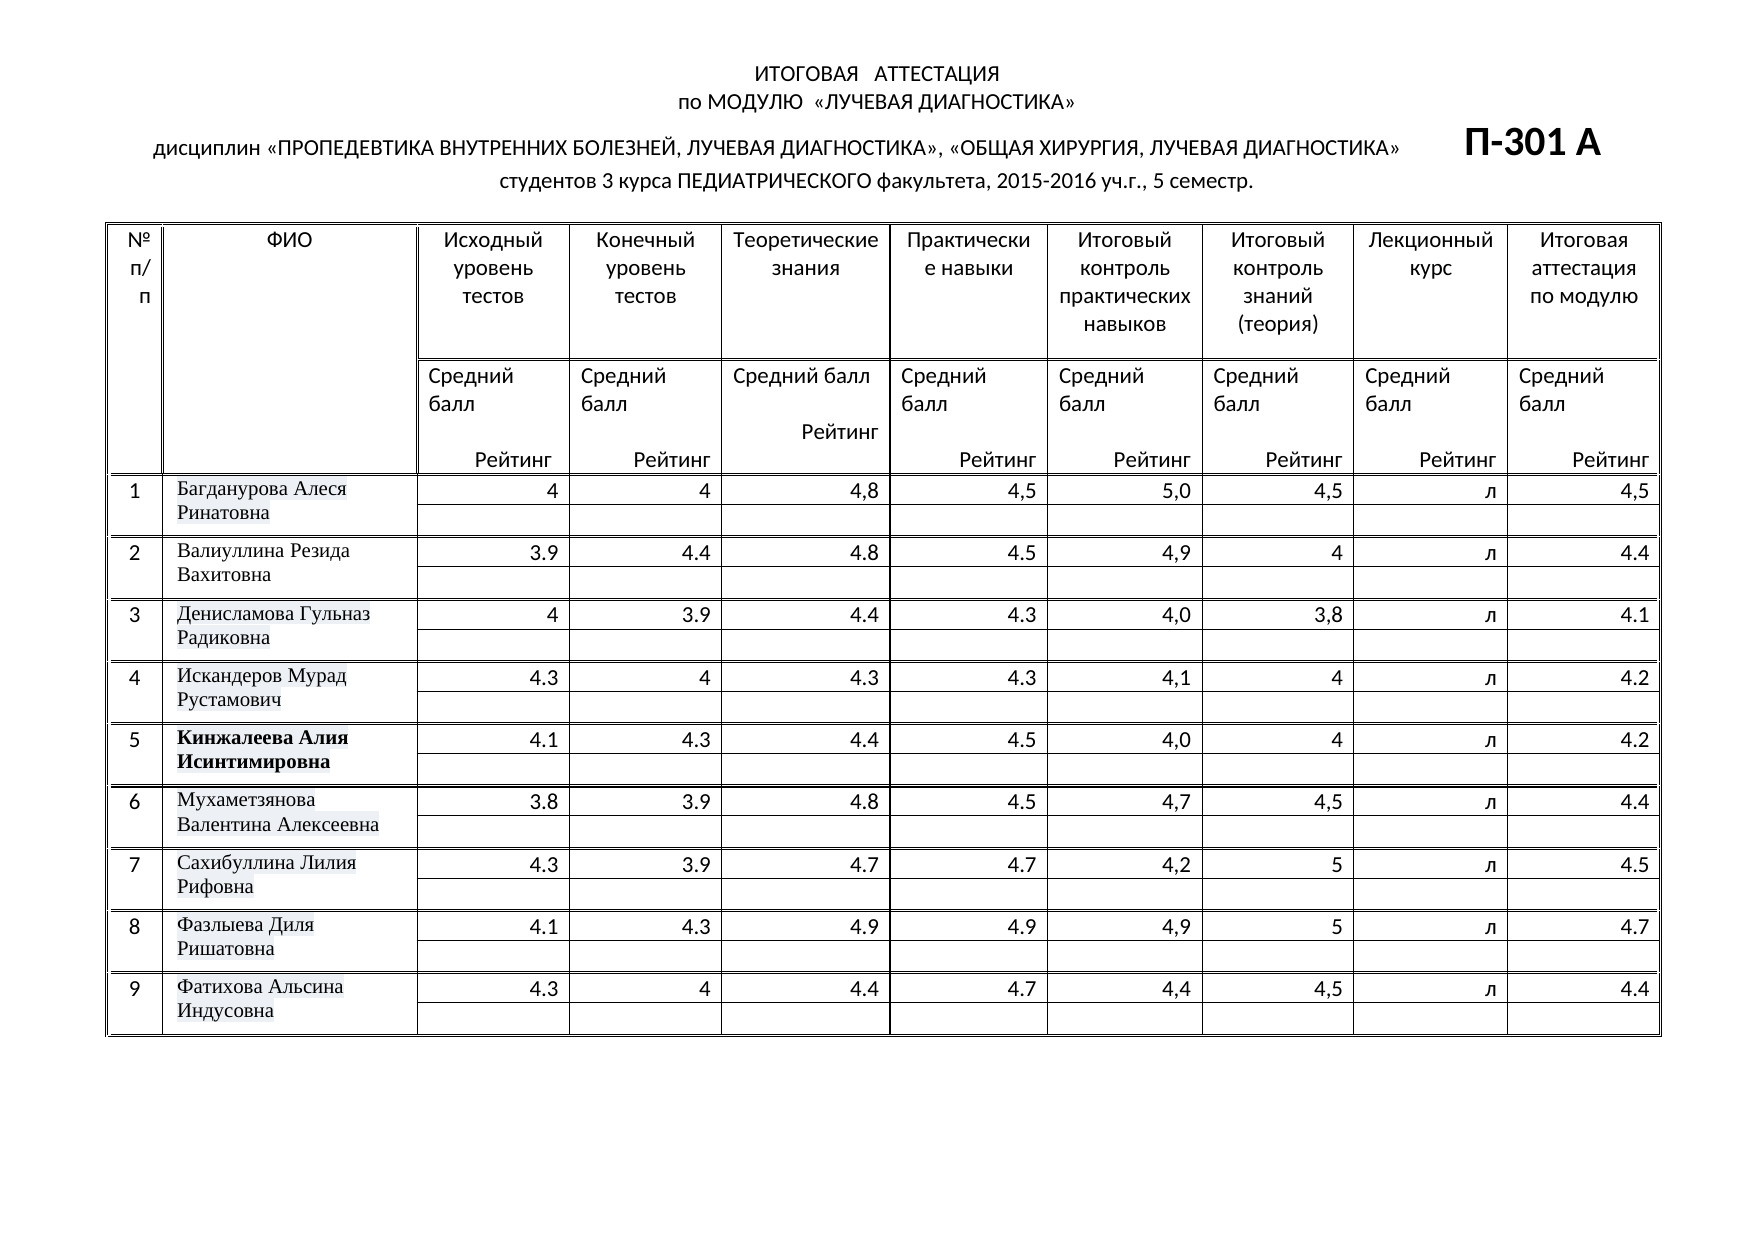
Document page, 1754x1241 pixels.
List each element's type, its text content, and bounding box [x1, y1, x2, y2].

table_cell 4.4 [1508, 784, 1661, 815]
table_cell [1048, 754, 1202, 784]
table_header № п/п [108, 225, 162, 473]
table_cell 4.3 [722, 663, 889, 691]
text ИТОГОВАЯ АТТЕСТАЦИЯ [118, 59, 1636, 87]
table_cell [1203, 754, 1353, 784]
table_cell 4 [570, 663, 721, 691]
table_cell [891, 630, 1047, 660]
table_cell 4.1 [1508, 598, 1659, 628]
table_cell [1508, 941, 1659, 971]
table_cell 4.9 [722, 912, 889, 940]
table_cell [1048, 692, 1202, 722]
table_cell Фазлыева Диля Ришатовна [163, 912, 417, 971]
table_cell [722, 567, 889, 597]
table_cell 4,8 [722, 476, 889, 504]
table_cell [891, 941, 1047, 971]
table_cell [1354, 941, 1507, 971]
table_cell [891, 879, 1047, 909]
table_cell [1048, 505, 1202, 535]
table_cell [1203, 816, 1353, 847]
table_cell 4,7 [1048, 788, 1202, 815]
table_cell [570, 567, 721, 597]
table_cell Средний балл Рейтинг [1203, 361, 1353, 473]
table_cell 3.8 [418, 788, 569, 815]
table_cell [722, 1003, 889, 1033]
table_cell 4,5 [1203, 788, 1353, 815]
table_cell 4,0 [1048, 725, 1202, 753]
table_cell 4,2 [1048, 850, 1202, 878]
table_cell л [1354, 601, 1507, 628]
table_cell л [1354, 725, 1507, 753]
table_cell [570, 941, 721, 971]
table_cell 4.4 [722, 601, 889, 628]
table_cell [1203, 692, 1353, 722]
table_cell [418, 941, 569, 971]
table_cell [1508, 567, 1659, 597]
table_cell л [1354, 663, 1507, 691]
table_cell [418, 692, 569, 722]
table_cell [418, 1003, 569, 1033]
table_cell л [1354, 850, 1507, 878]
table_header Теоретические знания [722, 225, 889, 358]
table_cell Сахибуллина Лилия Рифовна [163, 850, 417, 909]
table_cell л [1354, 912, 1507, 940]
table_cell 9 [107, 971, 162, 1033]
table_cell 4.4 [1508, 535, 1661, 566]
table_cell [1203, 630, 1353, 660]
table_cell 4 [108, 660, 162, 722]
table_cell 4.3 [570, 912, 721, 940]
table_cell [570, 816, 721, 847]
table_cell 4.3 [418, 974, 569, 1002]
table_cell 4,5 [891, 476, 1047, 504]
table_cell 4 [1203, 663, 1353, 691]
table_cell 3,8 [1203, 601, 1353, 628]
table_cell [418, 505, 569, 535]
table_cell 4.3 [891, 663, 1047, 691]
table_cell 3.9 [570, 601, 721, 628]
table_cell [1048, 1003, 1202, 1033]
table_cell Средний балл Рейтинг [570, 361, 721, 473]
table_cell [418, 879, 569, 909]
table_cell [1508, 879, 1659, 909]
table_cell 6 [107, 784, 162, 847]
table_cell Фатихова Альсина Индусовна [163, 974, 417, 1033]
table_cell Средний балл Рейтинг [419, 361, 569, 473]
table_cell 5 [1203, 850, 1353, 878]
table_cell 4 [418, 601, 569, 628]
table_header Итоговый контроль практических навыков [1048, 225, 1202, 358]
table_cell [1508, 754, 1659, 784]
table_cell 4.4 [570, 538, 721, 566]
table_cell 4.9 [891, 912, 1047, 940]
table_cell [1354, 567, 1507, 597]
table_cell 3.9 [570, 788, 721, 815]
table_cell 4,5 [1203, 476, 1353, 504]
table_cell [1203, 1003, 1353, 1033]
table_cell [418, 630, 569, 660]
table_cell 4.5 [891, 725, 1047, 753]
table_cell [891, 567, 1047, 597]
table_cell Средний балл Рейтинг [722, 361, 889, 473]
table_cell 4.3 [418, 663, 569, 691]
table_cell 8 [107, 909, 162, 971]
table_cell 3.9 [418, 538, 569, 566]
table_cell [418, 567, 569, 597]
table_cell [418, 754, 569, 784]
table_cell 7 [108, 847, 162, 909]
table_cell 4.8 [722, 788, 889, 815]
table_cell 1 [107, 473, 162, 535]
table_cell 4.3 [570, 725, 721, 753]
table_cell 4.1 [418, 725, 569, 753]
table_cell [1508, 816, 1659, 847]
table_cell [891, 1003, 1047, 1033]
table_cell [1203, 567, 1353, 597]
table_header Конечный уровень тестов [570, 225, 721, 358]
text студентов 3 курса ПЕДИАТРИЧЕСКОГО факультета, 2015-2016 уч.г., 5 семестр. [118, 166, 1636, 194]
table_cell [1048, 567, 1202, 597]
table_cell 4.5 [1508, 847, 1659, 878]
table_cell [1354, 505, 1507, 535]
table_cell л [1354, 538, 1507, 566]
table_cell [570, 692, 721, 722]
table_cell [570, 505, 721, 535]
table_cell [570, 879, 721, 909]
table_cell 4 [418, 476, 569, 504]
table_cell 4.5 [891, 538, 1047, 566]
table_cell Денисламова Гульназ Радиковна [163, 601, 417, 660]
table_cell 4,9 [1048, 538, 1202, 566]
table_cell [1354, 630, 1507, 660]
table_header Практические навыки [891, 225, 1047, 358]
table_cell [570, 1003, 721, 1033]
table_cell Валиуллина Резида Вахитовна [163, 538, 417, 597]
table_cell 4,1 [1048, 663, 1202, 691]
table_cell [1354, 816, 1507, 847]
table_cell 4,0 [1048, 601, 1202, 628]
table_cell 4.4 [722, 974, 889, 1002]
table_cell л [1354, 788, 1507, 815]
table_header Итоговая аттестация по модулю [1508, 225, 1659, 358]
table_cell 4.5 [891, 788, 1047, 815]
table_cell Кинжалеева Алия Исинтимировна [163, 725, 417, 784]
table_cell [722, 630, 889, 660]
table_cell [722, 505, 889, 535]
table_cell [1048, 630, 1202, 660]
table_cell [570, 630, 721, 660]
table_cell Средний балл Рейтинг [1508, 358, 1659, 473]
table_cell 4.2 [1508, 660, 1659, 691]
table_cell [1203, 505, 1353, 535]
table_cell [1354, 692, 1507, 722]
table_cell 4.2 [1508, 722, 1661, 753]
table_cell [722, 816, 889, 847]
table_cell 2 [107, 535, 162, 597]
table_cell Средний балл Рейтинг [891, 361, 1047, 473]
table_cell 4.4 [722, 725, 889, 753]
table_header Исходный уровень тестов [417, 225, 569, 358]
table_cell [722, 941, 889, 971]
table_cell [1354, 754, 1507, 784]
table_cell 4.7 [722, 850, 889, 878]
table_cell [722, 879, 889, 909]
table_cell [1508, 1003, 1659, 1033]
table_cell [1354, 879, 1507, 909]
table_cell 4,5 [1508, 473, 1661, 504]
table_cell 4.1 [418, 912, 569, 940]
table_cell [1508, 505, 1659, 535]
table_cell [418, 816, 569, 847]
table_cell 4,5 [1203, 974, 1353, 1002]
table_cell Средний балл Рейтинг [1048, 361, 1202, 473]
table_cell 4.8 [722, 538, 889, 566]
table_cell 4.3 [891, 601, 1047, 628]
table_cell 4 [570, 974, 721, 1002]
table_cell л [1354, 974, 1507, 1002]
table_cell [1508, 630, 1659, 660]
table_cell [891, 754, 1047, 784]
table_cell [722, 692, 889, 722]
table_cell 4,9 [1048, 912, 1202, 940]
table_cell 4 [1203, 725, 1353, 753]
table_cell 3 [108, 598, 162, 660]
table_cell [891, 692, 1047, 722]
table_cell [891, 816, 1047, 847]
table_cell 3.9 [570, 850, 721, 878]
table_cell [1203, 879, 1353, 909]
table_cell 4.7 [891, 850, 1047, 878]
table_cell [891, 505, 1047, 535]
table_cell 5 [107, 722, 162, 784]
table_cell 4.7 [891, 974, 1047, 1002]
table_cell [1048, 941, 1202, 971]
table_cell [1048, 816, 1202, 847]
table_cell 4.7 [1508, 909, 1661, 940]
table_header Итоговый контроль знаний (теория) [1203, 225, 1353, 358]
table_cell 4,4 [1048, 974, 1202, 1002]
table_header Лекционный курс [1354, 225, 1507, 358]
text по МОДУЛЮ «ЛУЧЕВАЯ ДИАГНОСТИКА» [118, 87, 1636, 115]
text дисциплин «ПРОПЕДЕВТИКА ВНУТРЕННИХ БОЛЕЗНЕЙ, ЛУЧЕВАЯ ДИАГНОСТИКА», «ОБЩАЯ ХИРУРГИЯ, ЛУЧЕВАЯ ДИАГНОСТИКА» П-301 А [118, 115, 1636, 166]
table_cell [722, 754, 889, 784]
table_cell [1048, 879, 1202, 909]
table_cell [1508, 692, 1659, 722]
table_cell Багданурова Алеся Ринатовна [163, 476, 417, 535]
table_cell 4 [570, 476, 721, 504]
table_cell 5 [1203, 912, 1353, 940]
table_header ФИО [162, 225, 417, 473]
table_cell Мухаметзянова Валентина Алексеевна [163, 788, 417, 847]
table_cell 4 [1203, 538, 1353, 566]
table_cell 5,0 [1048, 476, 1202, 504]
table_cell 4.3 [418, 850, 569, 878]
table_cell [1203, 941, 1353, 971]
table_cell 4.4 [1508, 971, 1661, 1002]
table_cell [570, 754, 721, 784]
table_cell Искандеров Мурад Рустамович [163, 663, 417, 722]
table_cell Средний балл Рейтинг [1354, 361, 1507, 473]
table_cell [1354, 1003, 1507, 1033]
table_cell л [1354, 476, 1507, 504]
